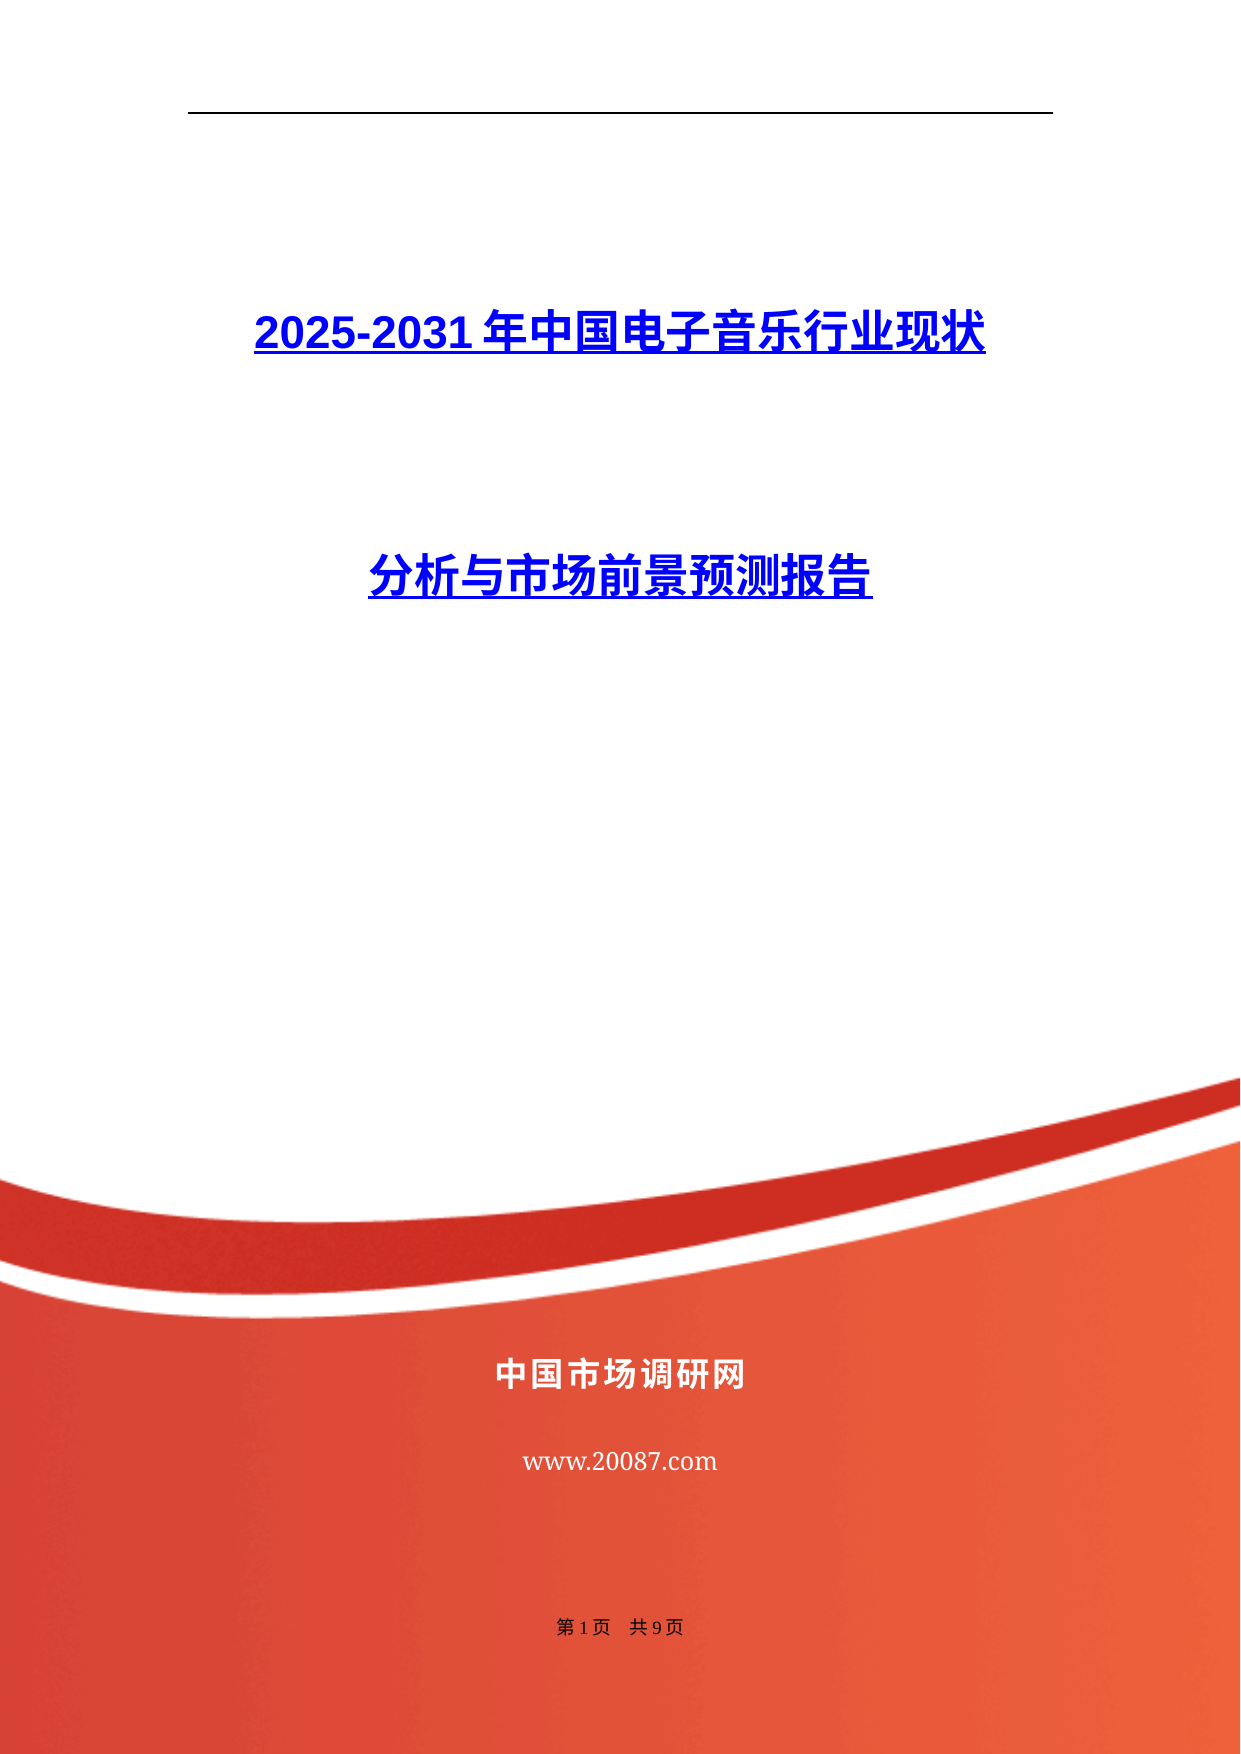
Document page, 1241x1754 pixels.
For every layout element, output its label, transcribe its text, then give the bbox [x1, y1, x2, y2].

subtitle 中国市场调研网 [187, 1339, 1053, 1404]
picture [0, 1006, 1241, 1754]
table_header 2025-2031年中国电子音乐行业现状分析与市场前景预测报告 [188, 207, 1053, 773]
text www.20087.com [187, 1428, 1053, 1493]
